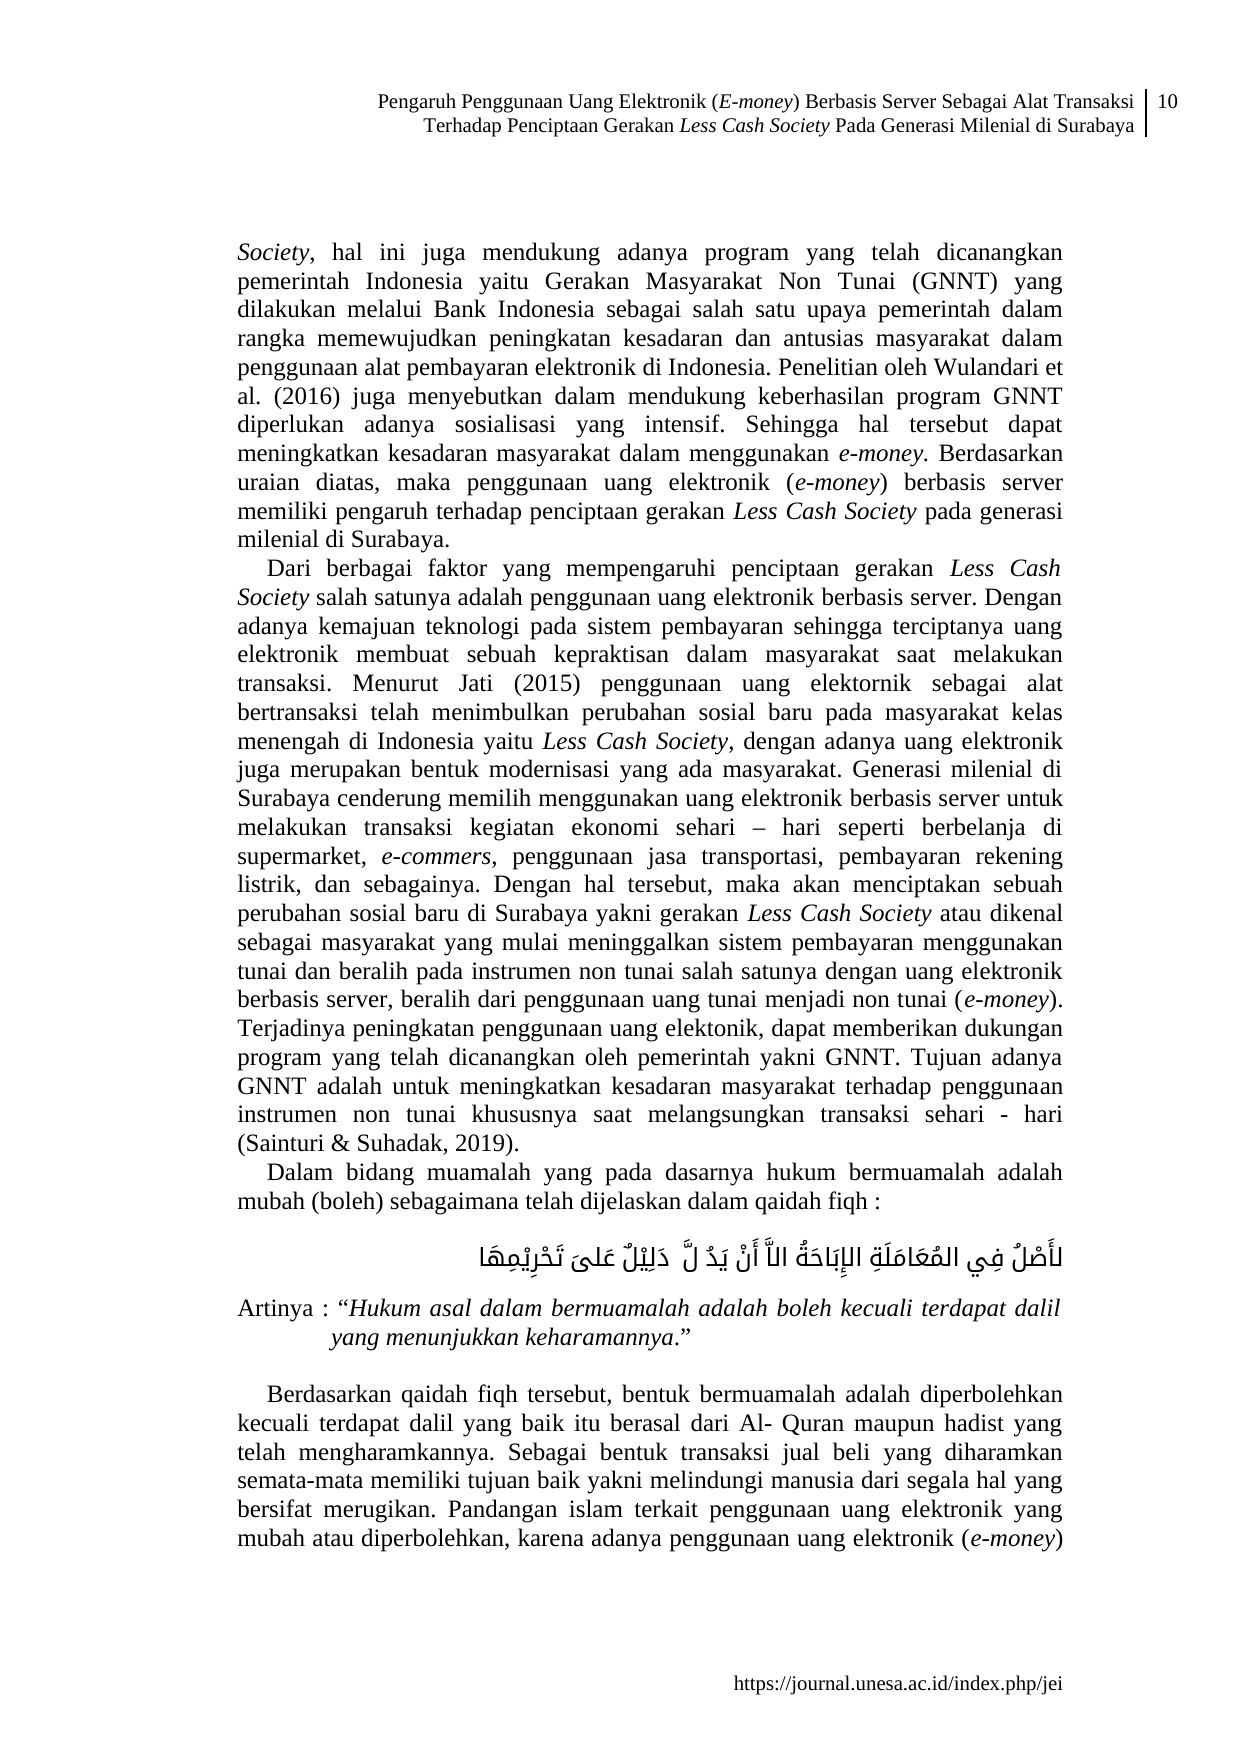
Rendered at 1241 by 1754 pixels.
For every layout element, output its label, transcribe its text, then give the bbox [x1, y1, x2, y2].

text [237, 237, 1063, 553]
text Dari berbagai faktor yang mempengaruhi penciptaan gerakan Less Cash Society salah satunya adalah penggunaan uang elektronik berbasis server. Dengan adanya kemajuan teknologi pada sistem pembayaran sehingga terciptanya uang elektronik membuat sebuah kepraktisan dalam masyarakat saat melakukan transaksi. Menurut Jati (2015) penggunaan uang elektornik sebagai alat bertransaksi telah menimbulkan perubahan sosial baru pada masyarakat kelas menengah di Indonesia yaitu Less Cash Society, dengan adanya uang elektronik juga merupakan bentuk modernisasi yang ada masyarakat. Generasi milenial di Surabaya cenderung memilih menggunakan uang elektronik berbasis server untuk melakukan transaksi kegiatan ekonomi sehari – hari seperti berbelanja di supermarket, e-commers, penggunaan jasa transportasi, pembayaran rekening listrik, dan sebagainya. Dengan hal tersebut, maka akan menciptakan sebuah perubahan sosial baru di Surabaya yakni gerakan Less Cash Society atau dikenal sebagai masyarakat yang mulai meninggalkan sistem pembayaran menggunakan tunai dan beralih pada instrumen non tunai salah satunya dengan uang elektronik berbasis server, beralih dari penggunaan uang tunai menjadi non tunai (e-money). Terjadinya peningkatan penggunaan uang elektonik, dapat memberikan dukungan program yang telah dicanangkan oleh pemerintah yakni GNNT. Tujuan adanya GNNT adalah untuk meningkatkan kesadaran masyarakat terhadap penggunaan instrumen non tunai khususnya saat melangsungkan transaksi sehari - hari (Sainturi & Suhadak, 2019). [237, 553, 1063, 1157]
text Dalam bidang muamalah yang pada dasarnya hukum bermuamalah adalah mubah (boleh) sebagaimana telah dijelaskan dalam qaidah fiqh : [237, 1157, 1063, 1214]
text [237, 1379, 1063, 1552]
text لأَصْلُ فِي المُعَامَلَةِ الإِبَاحَةُ الاَّ أَنْ يَدُ لَّ دَلِيْلٌ عَلىَ تَحْرِيْمِهَا [237, 1243, 1063, 1272]
text Artinya : “Hukum asal dalam bermuamalah adalah boleh kecuali terdapat dalil yang menunjukkan keharamannya.” [237, 1293, 1063, 1350]
